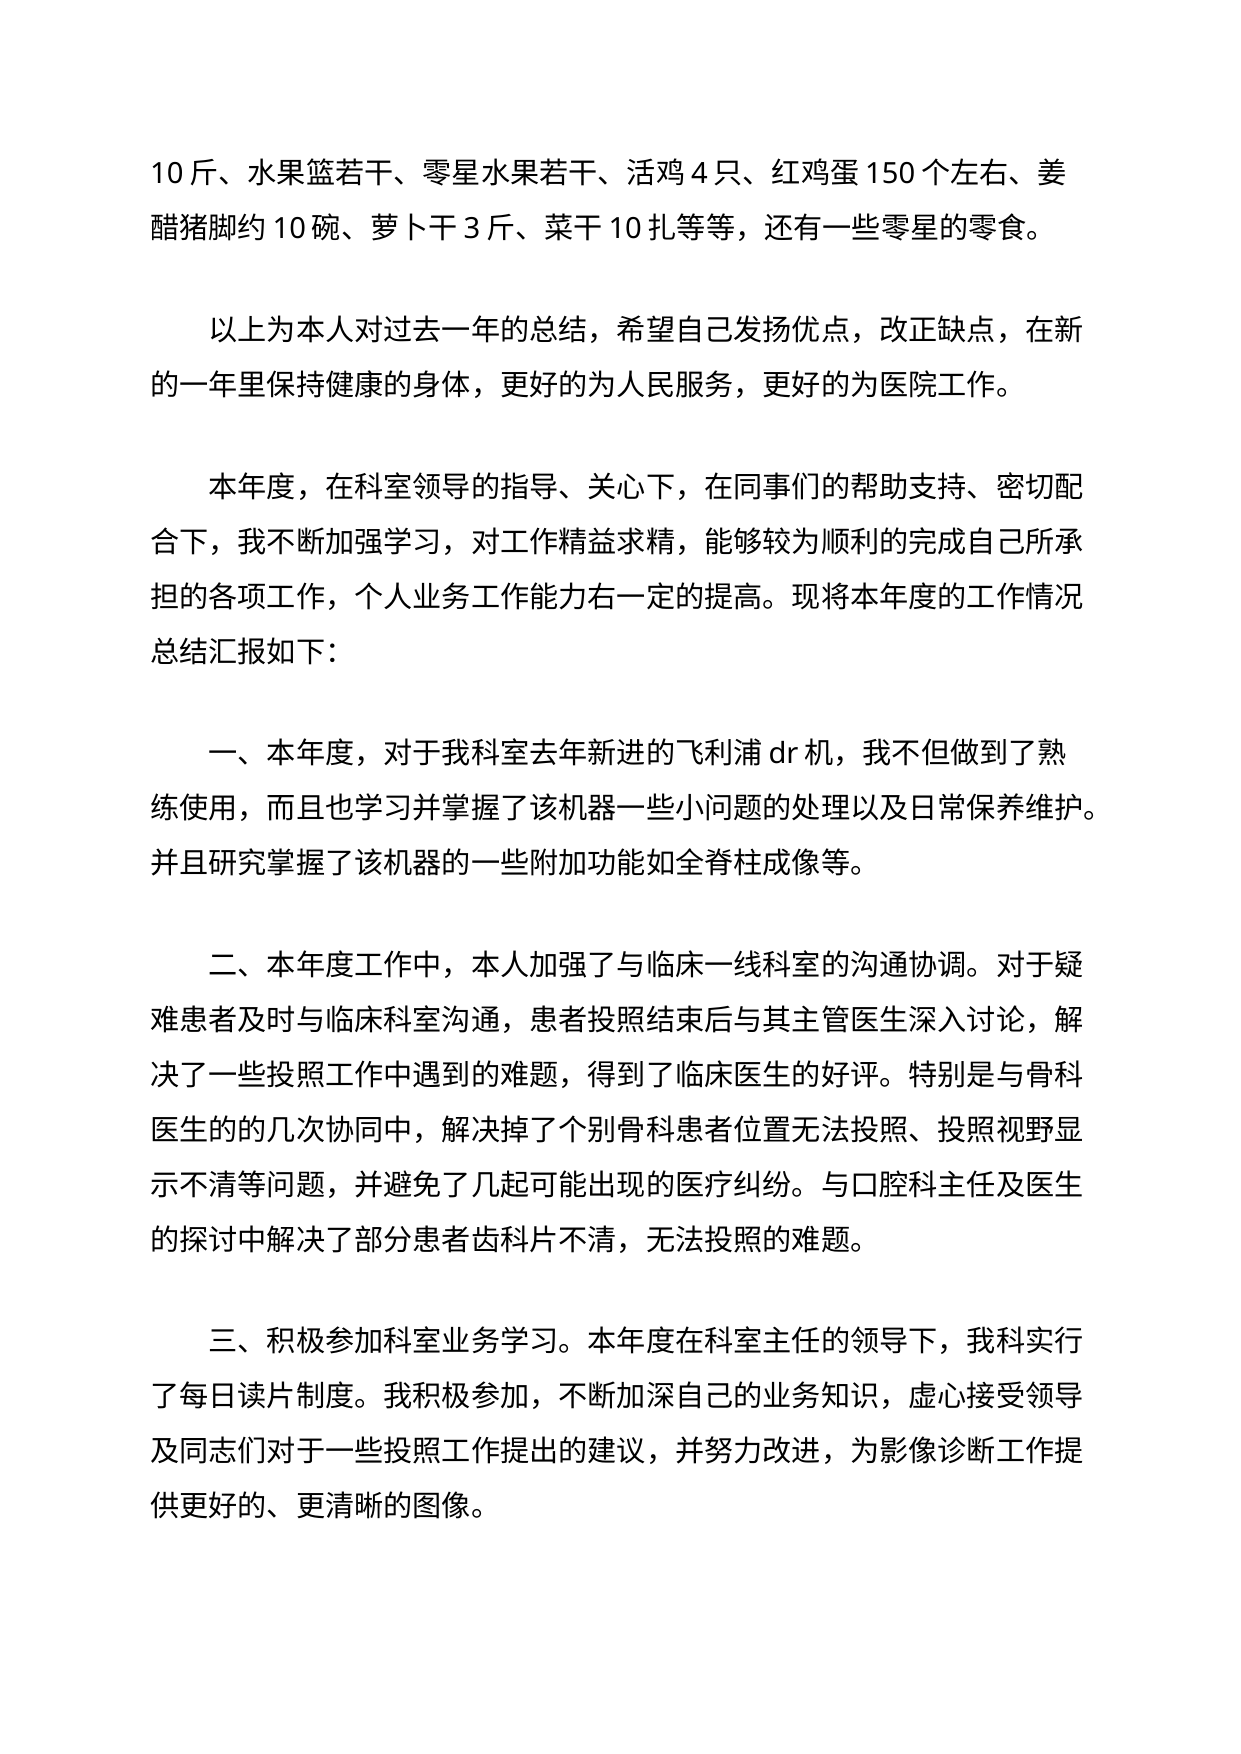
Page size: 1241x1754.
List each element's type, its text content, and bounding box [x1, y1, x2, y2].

text 以上为本人对过去一年的总结，希望自己发扬优点，改正缺点，在新的一年里保持健康的身体，更好的为人民服务，更好的为医院工作。 [150, 307, 1090, 404]
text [150, 150, 1090, 247]
text 一、本年度，对于我科室去年新进的飞利浦dr机，我不但做到了熟练使用，而且也学习并掌握了该机器一些小问题的处理以及日常保养维护。并且研究掌握了该机器的一些附加功能如全脊柱成像等。 [150, 730, 1090, 882]
text 三、积极参加科室业务学习。本年度在科室主任的领导下，我科实行了每日读片制度。我积极参加，不断加深自己的业务知识，虚心接受领导及同志们对于一些投照工作提出的建议，并努力改进，为影像诊断工作提供更好的、更清晰的图像。 [150, 1318, 1090, 1525]
text 二、本年度工作中，本人加强了与临床一线科室的沟通协调。对于疑难患者及时与临床科室沟通，患者投照结束后与其主管医生深入讨论，解决了一些投照工作中遇到的难题，得到了临床医生的好评。特别是与骨科医生的的几次协同中，解决掉了个别骨科患者位置无法投照、投照视野显示不清等问题，并避免了几起可能出现的医疗纠纷。与口腔科主任及医生的探讨中解决了部分患者齿科片不清，无法投照的难题。 [150, 942, 1090, 1258]
text 本年度，在科室领导的指导、关心下，在同事们的帮助支持、密切配合下，我不断加强学习，对工作精益求精，能够较为顺利的完成自己所承担的各项工作，个人业务工作能力右一定的提高。现将本年度的工作情况总结汇报如下： [150, 464, 1090, 671]
